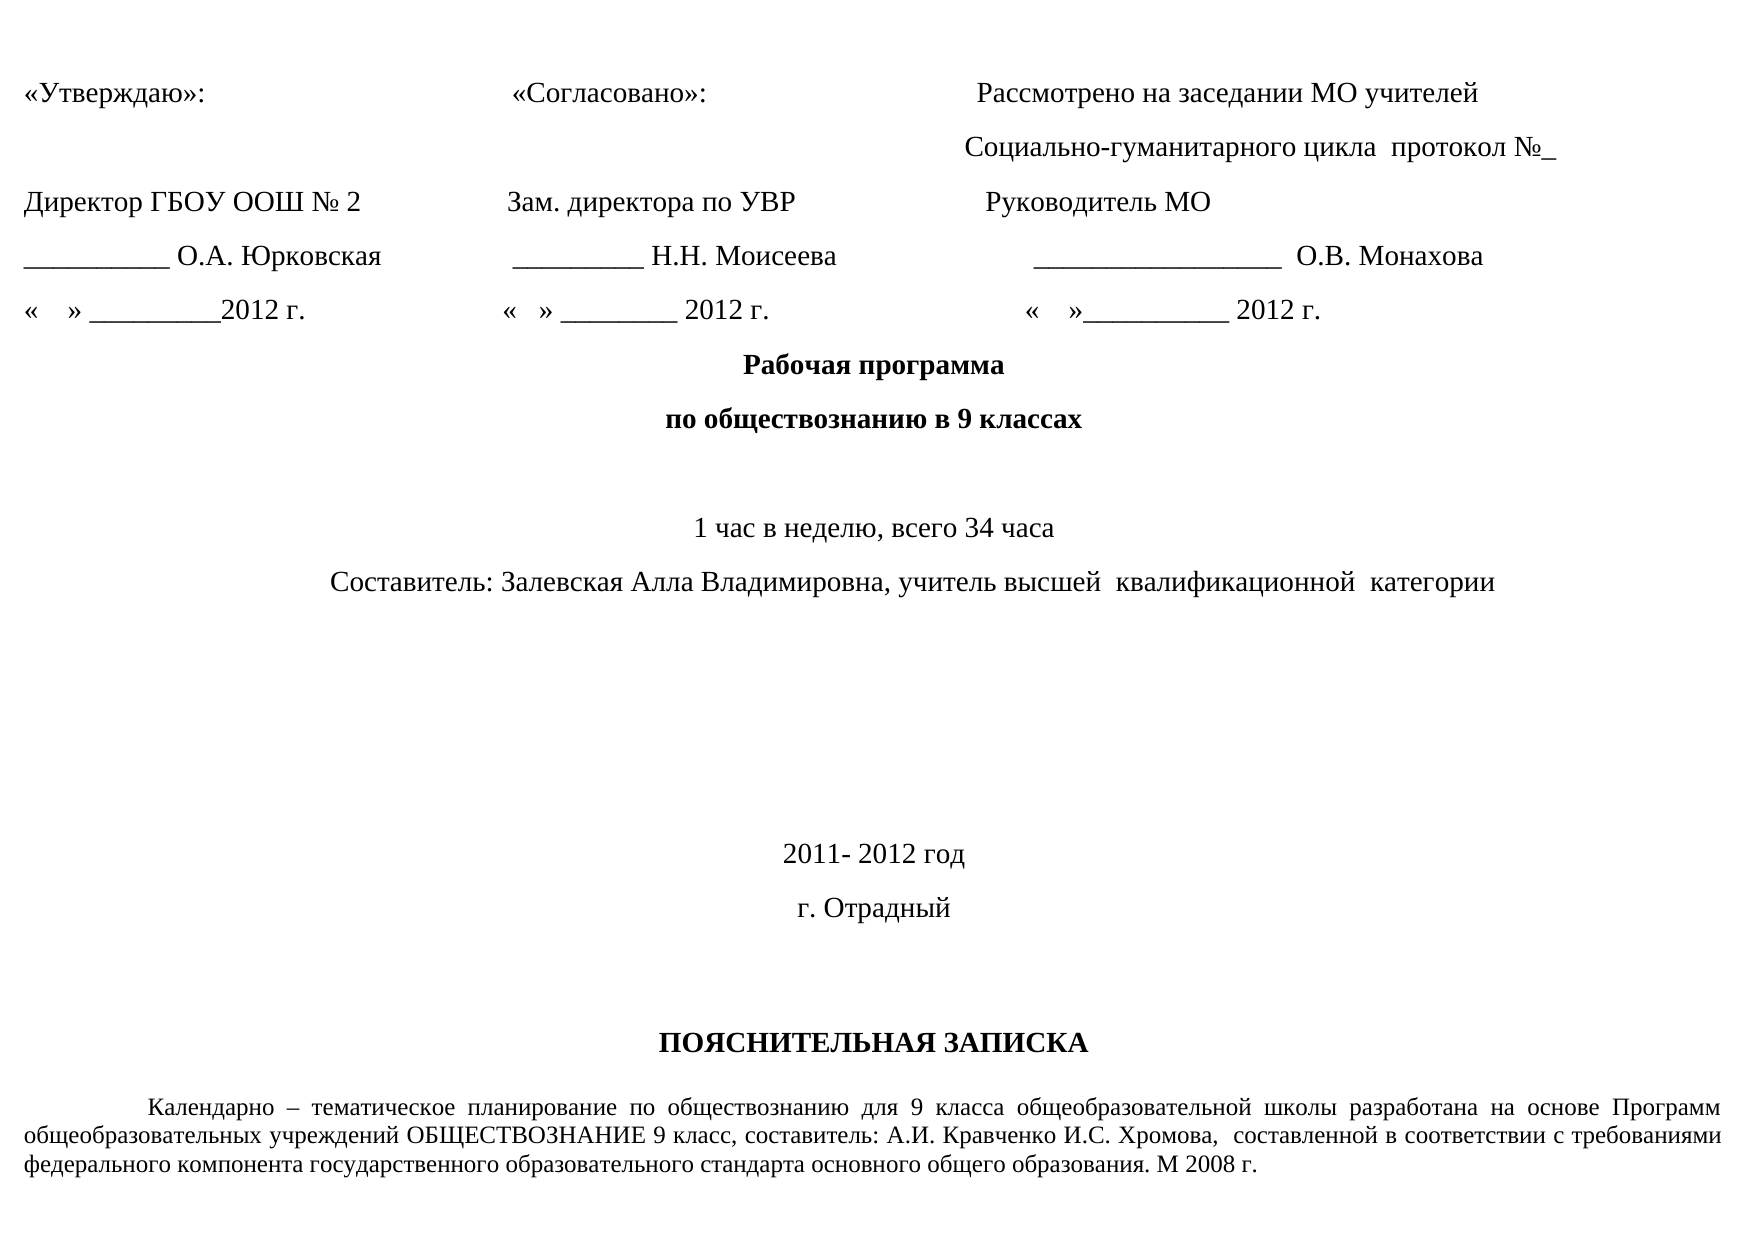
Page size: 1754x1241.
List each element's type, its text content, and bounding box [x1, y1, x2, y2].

text __________ О.А. Юрковская _________ Н.Н. Моисеева _________________ О.В. Монахова [24, 238, 1724, 272]
text Календарно – тематическое планирование по обществознанию для 9 класса общеобразовательной школы разработана на основе Программ общеобразовательных учреждений ОБЩЕСТВОЗНАНИЕ 9 класс, составитель: А.И. Кравченко И.С. Хромова, составленной в соответствии с требованиями федерального компонента государственного образовательного стандарта основного общего образования. М . [24, 1092, 1724, 1178]
text Составитель: Залевская Алла Владимировна, учитель высшей квалификационной категории [24, 564, 1724, 598]
text 1 час в неделю, всего 34 часа [24, 510, 1724, 543]
text Социально-гуманитарного цикла протокол №_ [24, 129, 1724, 163]
text «Утверждаю»: «Согласовано»: Рассмотрено на заседании МО учителей [24, 75, 1724, 108]
text Рабочая программа [24, 347, 1724, 380]
text « » _________2012 г. « » ________ . « »__________ . [24, 292, 1724, 326]
text 2011- 2012 год [24, 836, 1724, 870]
text ПОЯСНИТЕЛЬНАЯ ЗАПИСКА [24, 1025, 1724, 1058]
text г. Отрадный [24, 891, 1724, 924]
text Директор ГБОУ ООШ № 2 Зам. директора по УВР Руководитель МО [24, 184, 1724, 217]
text по обществознанию в 9 классах [24, 401, 1724, 435]
